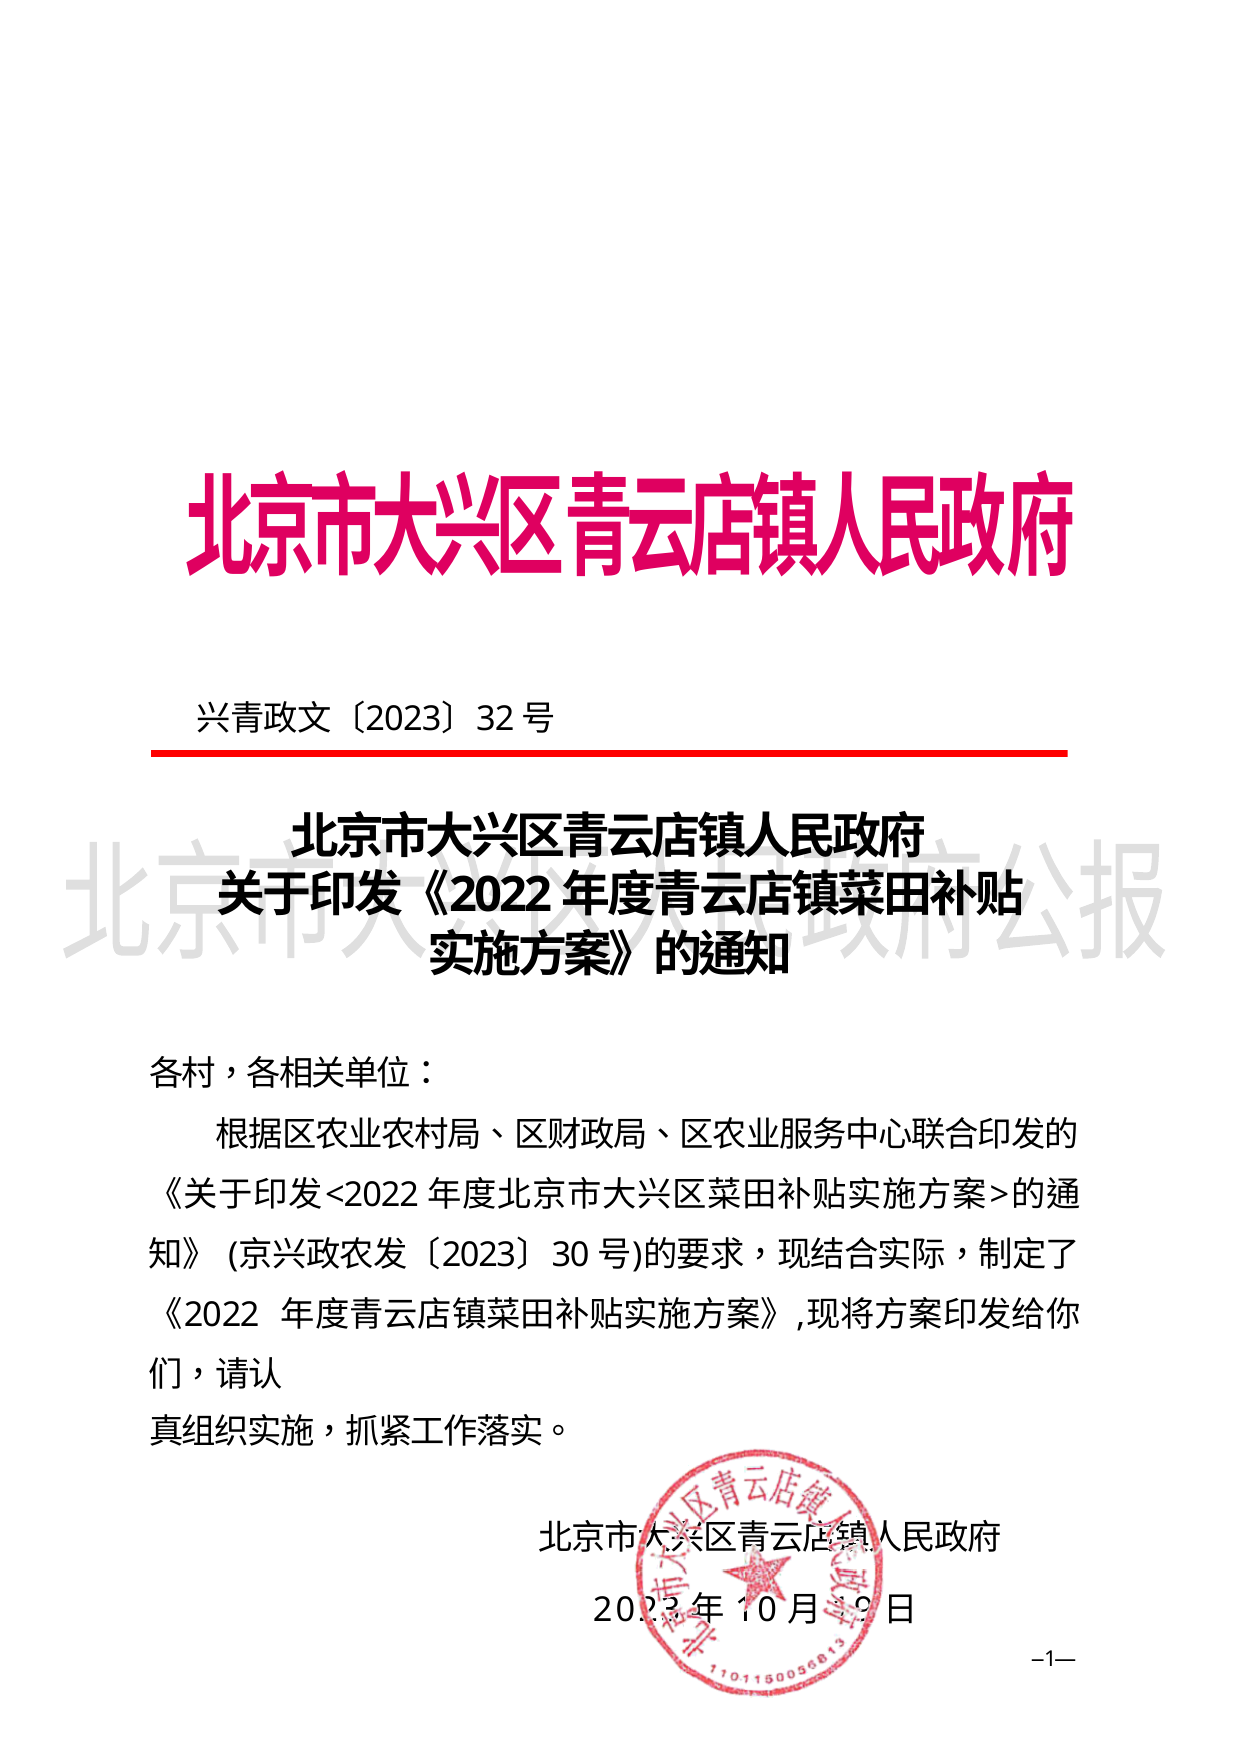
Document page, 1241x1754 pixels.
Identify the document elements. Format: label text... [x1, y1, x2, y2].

picture [631, 1442, 884, 1698]
text 关于印发《2022年度青云店镇菜田补贴 [216, 866, 1080, 923]
text 根据区农业农村局、区财政局、区农业服务中心联合印发的 《关于印发<2022年度北京市大兴区菜田补贴实施方案>的通知》 (京兴政农发〔2023〕30号)的要求，现结合实际，制定了《2022 年度青云店镇菜田补贴实施方案》,现将方案印发给你们，请认 [148, 1109, 1080, 1396]
text 北京市大兴区青云店镇人民政府 [538, 1527, 631, 1587]
text 北京市大兴区青云店镇人民政府 [884, 1527, 1080, 1587]
text 2023年10月19日 [884, 1587, 1080, 1631]
text 兴青政文〔2023〕32号 [197, 694, 1080, 739]
text 2023年10月19日 [593, 1587, 631, 1631]
text 各村，各相关单位： [149, 1051, 1080, 1094]
picture [151, 750, 1068, 757]
text 实施方案》的通知 [428, 923, 1080, 984]
text 北京市大兴区青云店镇人民政府 [148, 456, 1080, 594]
text 北京市大兴区青云店镇人民政府 [290, 808, 1080, 865]
text 真组织实施，抓紧工作落实。 [149, 1409, 1080, 1452]
